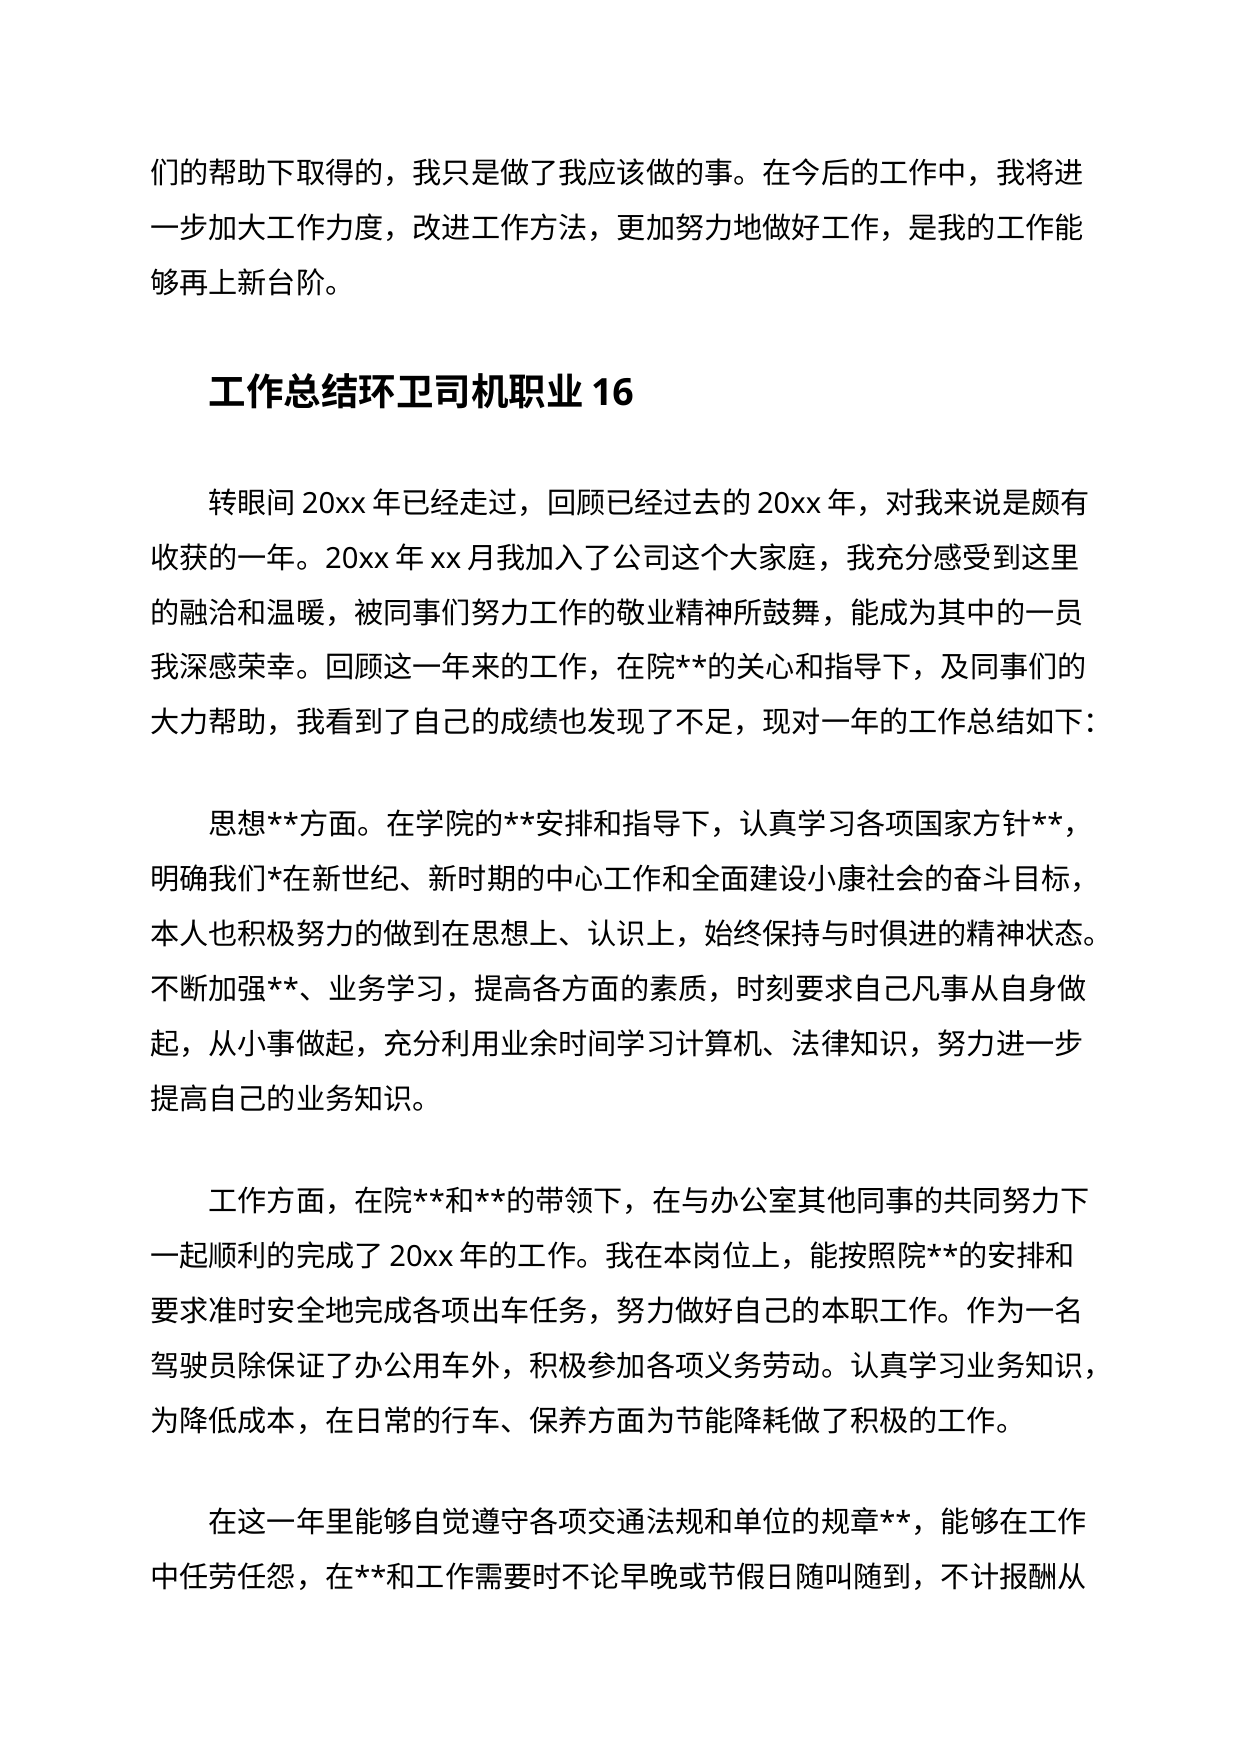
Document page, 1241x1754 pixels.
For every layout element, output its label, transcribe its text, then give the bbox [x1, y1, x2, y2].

text 转眼间20xx年已经走过，回顾已经过去的20xx年，对我来说是颇有收获的一年。20xx年xx月我加入了公司这个大家庭，我充分感受到这里的融洽和温暖，被同事们努力工作的敬业精神所鼓舞，能成为其中的一员我深感荣幸。回顾这一年来的工作，在院**的关心和指导下，及同事们的大力帮助，我看到了自己的成绩也发现了不足，现对一年的工作总结如下： [150, 479, 1090, 741]
text 工作方面，在院**和**的带领下，在与办公室其他同事的共同努力下一起顺利的完成了20xx年的工作。我在本岗位上，能按照院**的安排和要求准时安全地完成各项出车任务，努力做好自己的本职工作。作为一名驾驶员除保证了办公用车外，积极参加各项义务劳动。认真学习业务知识，为降低成本，在日常的行车、保养方面为节能降耗做了积极的工作。 [150, 1177, 1090, 1439]
text 思想**方面。在学院的**安排和指导下，认真学习各项国家方针**，明确我们*在新世纪、新时期的中心工作和全面建设小康社会的奋斗目标，本人也积极努力的做到在思想上、认识上，始终保持与时俱进的精神状态。不断加强**、业务学习，提高各方面的素质，时刻要求自己凡事从自身做起，从小事做起，充分利用业余时间学习计算机、法律知识，努力进一步提高自己的业务知识。 [150, 801, 1090, 1118]
text 工作总结环卫司机职业16 [150, 362, 1090, 416]
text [150, 150, 1090, 302]
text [150, 1499, 1090, 1596]
